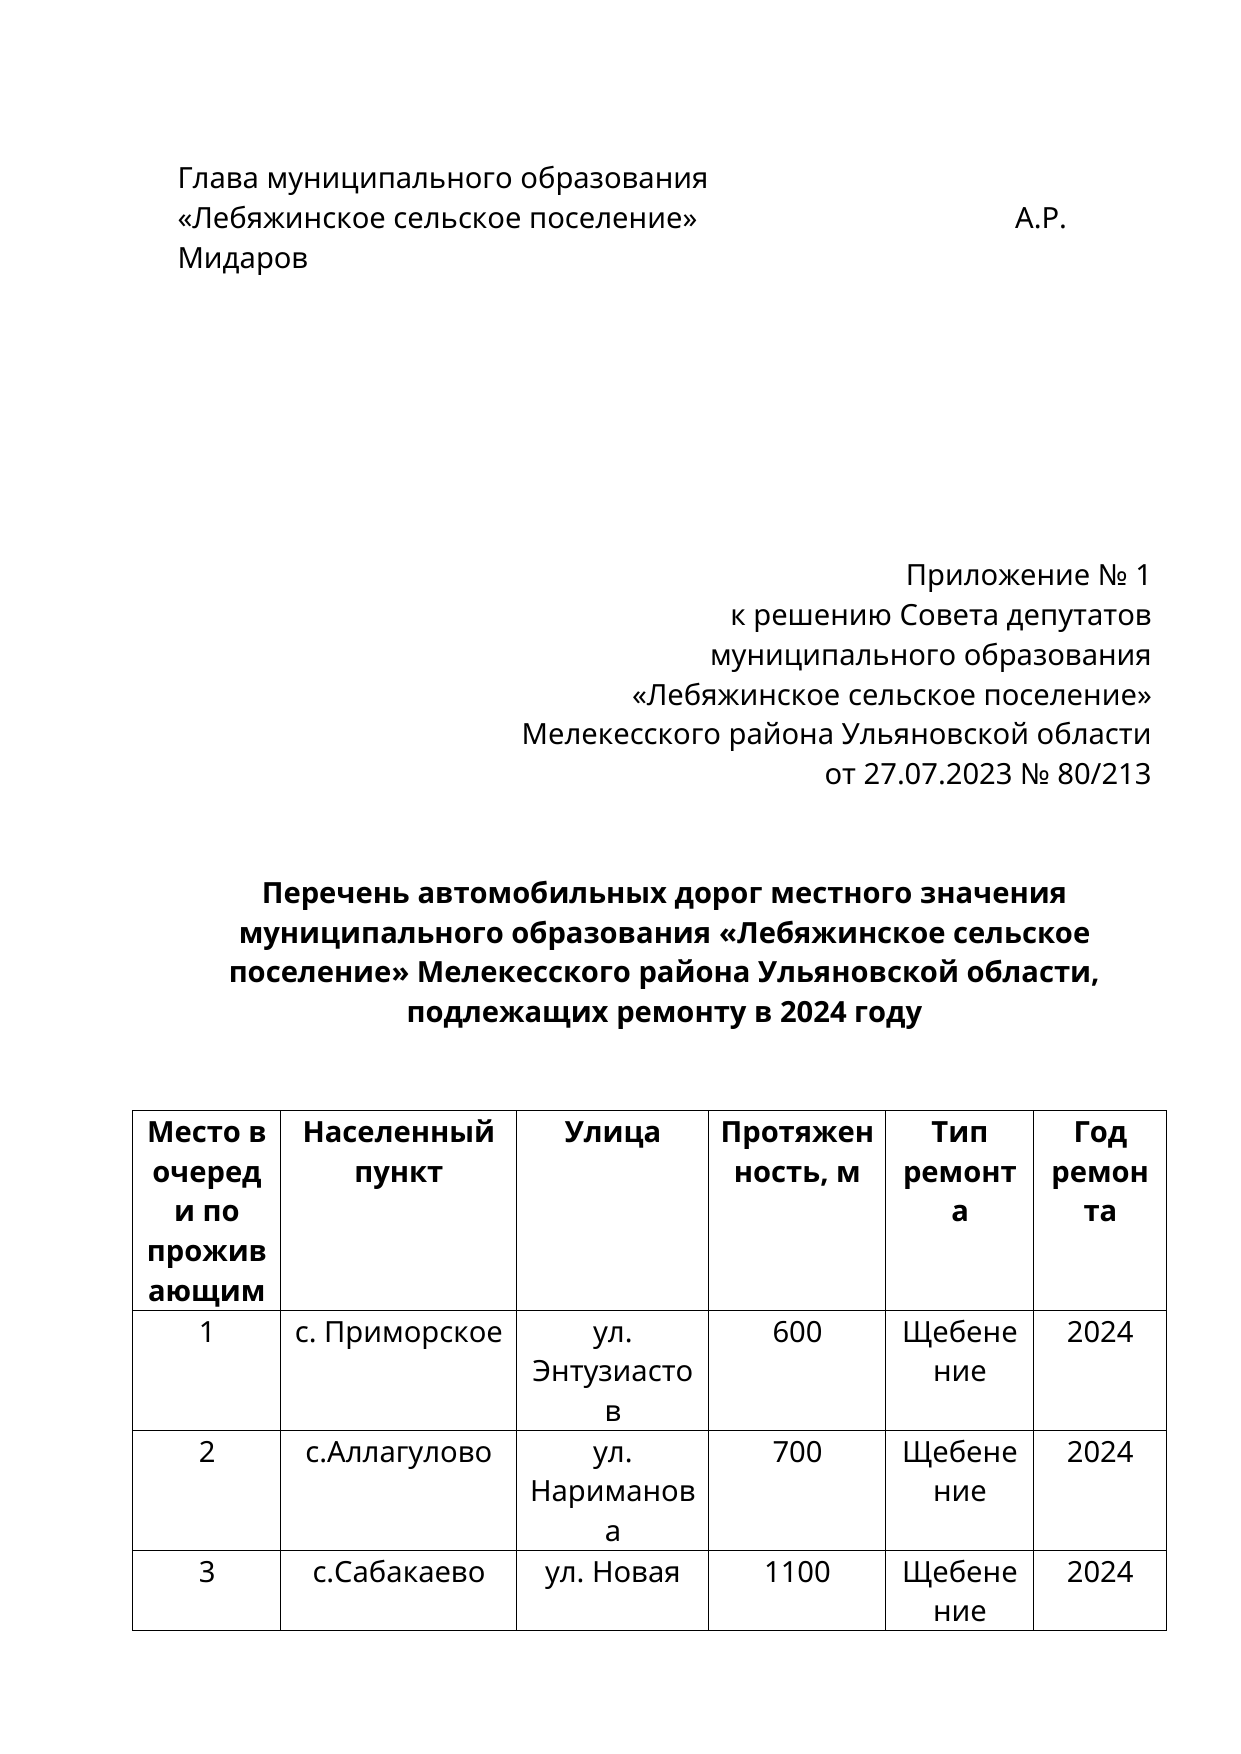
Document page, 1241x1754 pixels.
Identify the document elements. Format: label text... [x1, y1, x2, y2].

table_header Населенный пункт [281, 1111, 516, 1310]
text муниципального образования [177, 634, 1152, 674]
table_header Место в очереди по проживающим [133, 1111, 280, 1310]
table_cell с.Аллагулово [281, 1431, 516, 1550]
text «Лебяжинское сельское поселение» А.Р. Мидаров [177, 197, 1152, 277]
text Глава муниципального образования [177, 158, 1152, 197]
table_cell 2 [133, 1431, 280, 1550]
table_cell Щебенение [886, 1551, 1033, 1630]
table_header Год ремонта [1034, 1111, 1166, 1310]
table_cell 1100 [709, 1551, 885, 1630]
table_header Улица [517, 1111, 708, 1310]
table_cell с.Сабакаево [281, 1551, 516, 1630]
table_cell с. Приморское [281, 1311, 516, 1430]
table_cell ул. Нариманова [517, 1431, 708, 1550]
table_cell 2024 [1034, 1311, 1166, 1430]
table_cell Щебенение [886, 1431, 1033, 1550]
table_cell Щебенение [886, 1311, 1033, 1430]
table_header Протяженность, м [709, 1111, 885, 1310]
text от 27.07.2023 № 80/213 [177, 753, 1152, 793]
table_cell 2024 [1034, 1551, 1166, 1630]
table_cell 1 [133, 1311, 280, 1430]
text «Лебяжинское сельское поселение» [177, 674, 1152, 713]
text к решению Совета депутатов [177, 594, 1152, 634]
table_cell 700 [709, 1431, 885, 1550]
text Приложение № 1 [177, 555, 1152, 594]
table_header Тип ремонта [886, 1111, 1033, 1310]
table_cell 2024 [1034, 1431, 1166, 1550]
text Перечень автомобильных дорог местного значения муниципального образования «Лебяжинское сельское поселение» Мелекесского района Ульяновской области, подлежащих ремонту в 2024 году [177, 872, 1152, 1031]
table_cell 3 [133, 1551, 280, 1630]
table_cell 600 [709, 1311, 885, 1430]
table_cell ул. Новая [517, 1551, 708, 1630]
text Мелекесского района Ульяновской области [177, 713, 1152, 753]
table_cell ул. Энтузиастов [517, 1311, 708, 1430]
